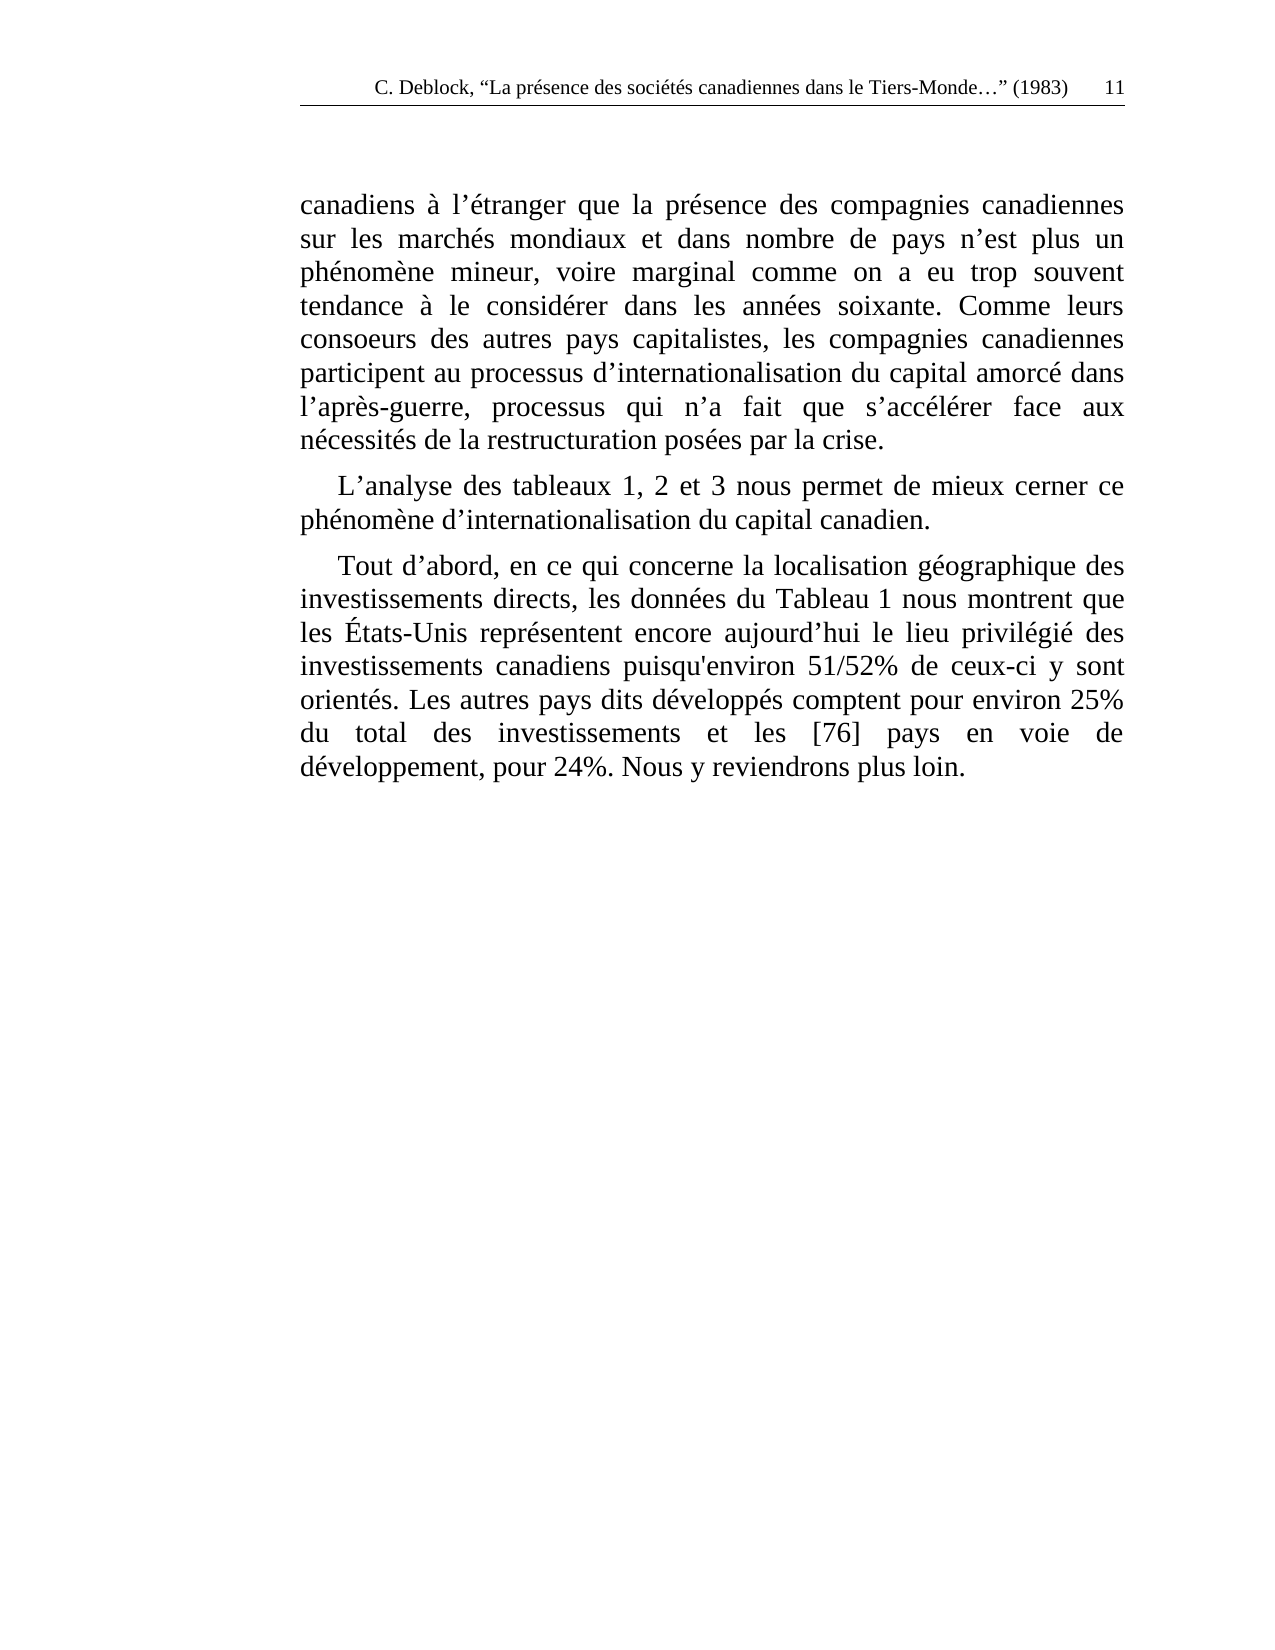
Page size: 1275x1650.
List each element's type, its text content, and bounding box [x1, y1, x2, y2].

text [300, 187, 1125, 456]
text L’analyse des tableaux 1, 2 et 3 nous permet de mieux cerner ce phénomène d’internationalisation du capital canadien. [300, 468, 1125, 535]
text Tout d’abord, en ce qui concerne la localisation géographique des investissements directs, les données du Tableau 1 nous montrent que les États-Unis représentent encore aujourd’hui le lieu privilégié des investissements canadiens puisqu'environ 51/52% de ceux-ci y sont orientés. Les autres pays dits développés comptent pour environ 25% du total des investissements et les [76] pays en voie de développement, pour 24%. Nous y reviendrons plus loin. [300, 548, 1125, 783]
